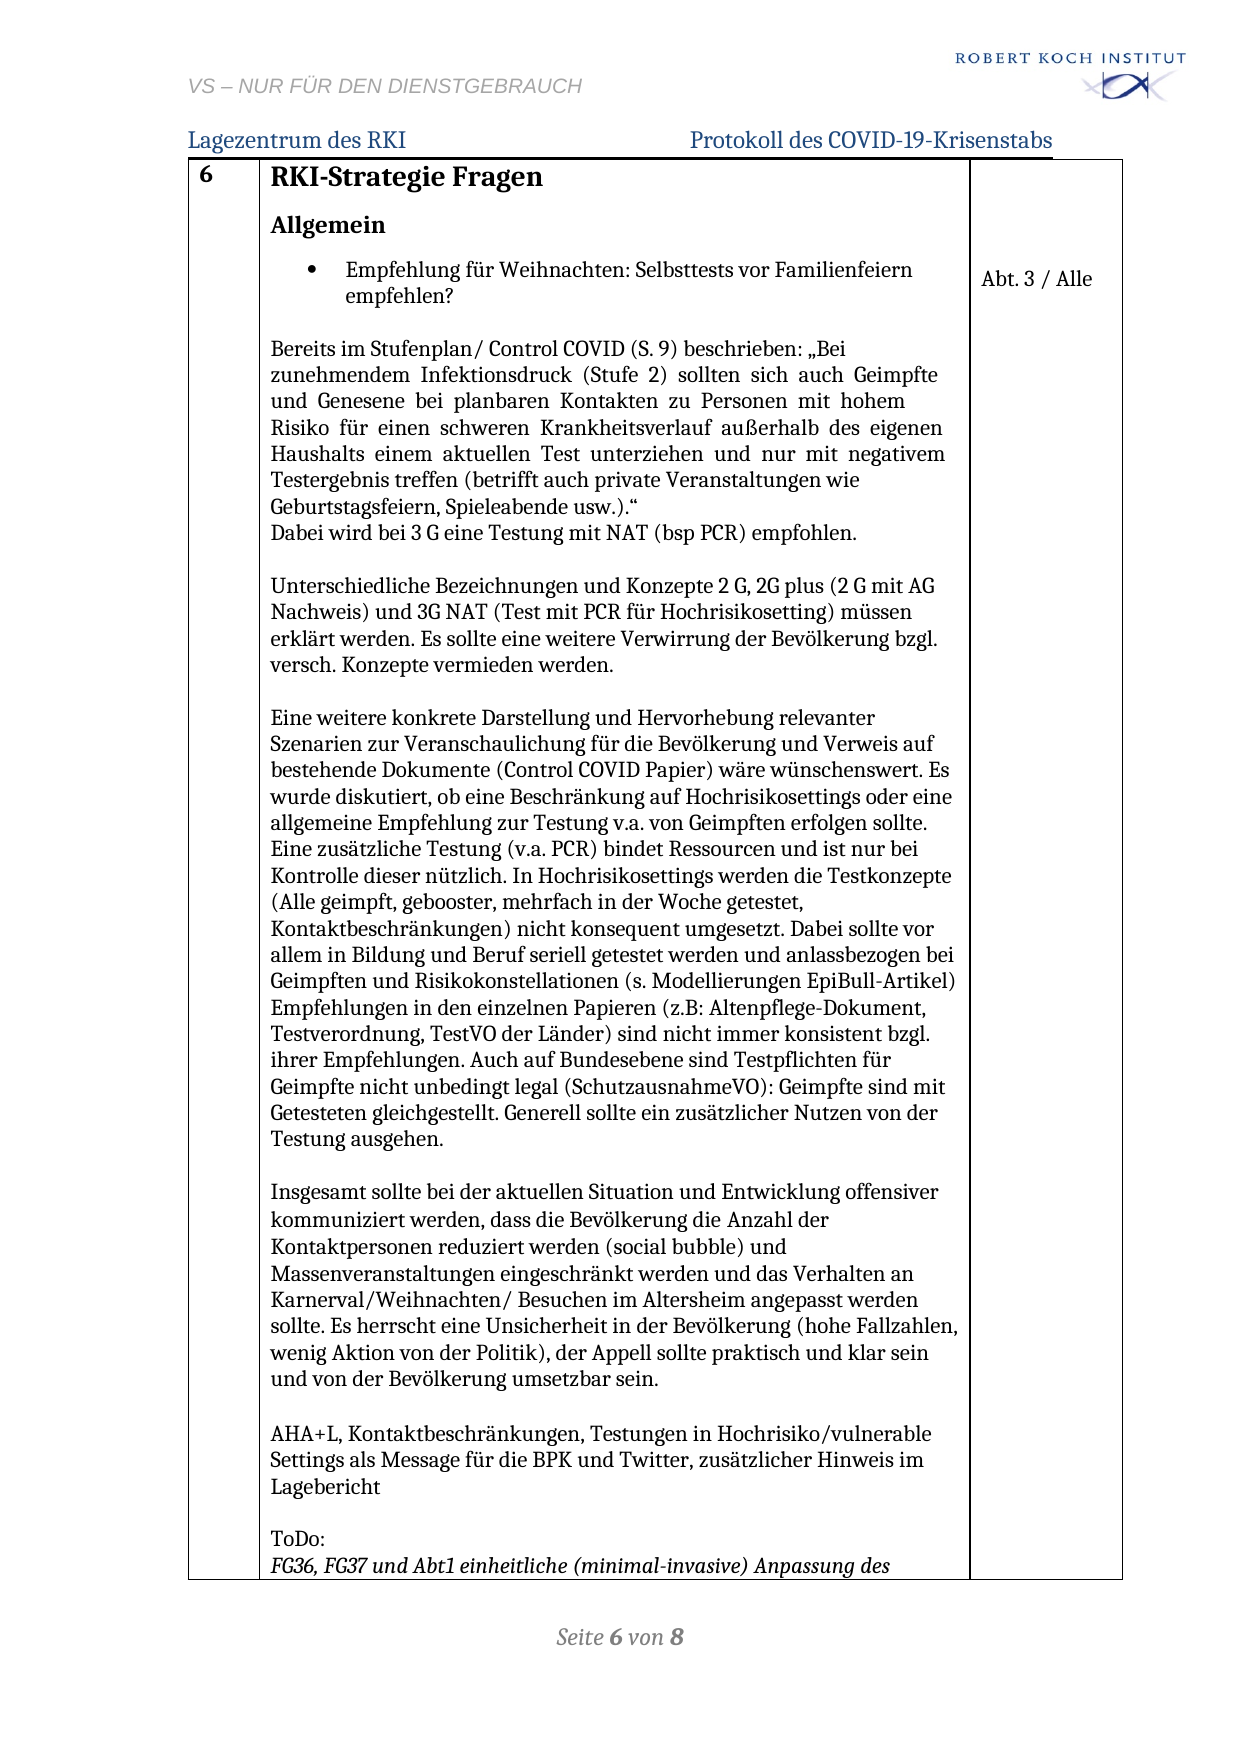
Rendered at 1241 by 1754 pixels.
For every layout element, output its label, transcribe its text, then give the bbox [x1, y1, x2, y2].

picture [947, 28, 1207, 105]
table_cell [260, 160, 969, 1579]
table_cell 6 [189, 160, 259, 1579]
table_cell Abt. 3 / Alle [971, 160, 1122, 1579]
